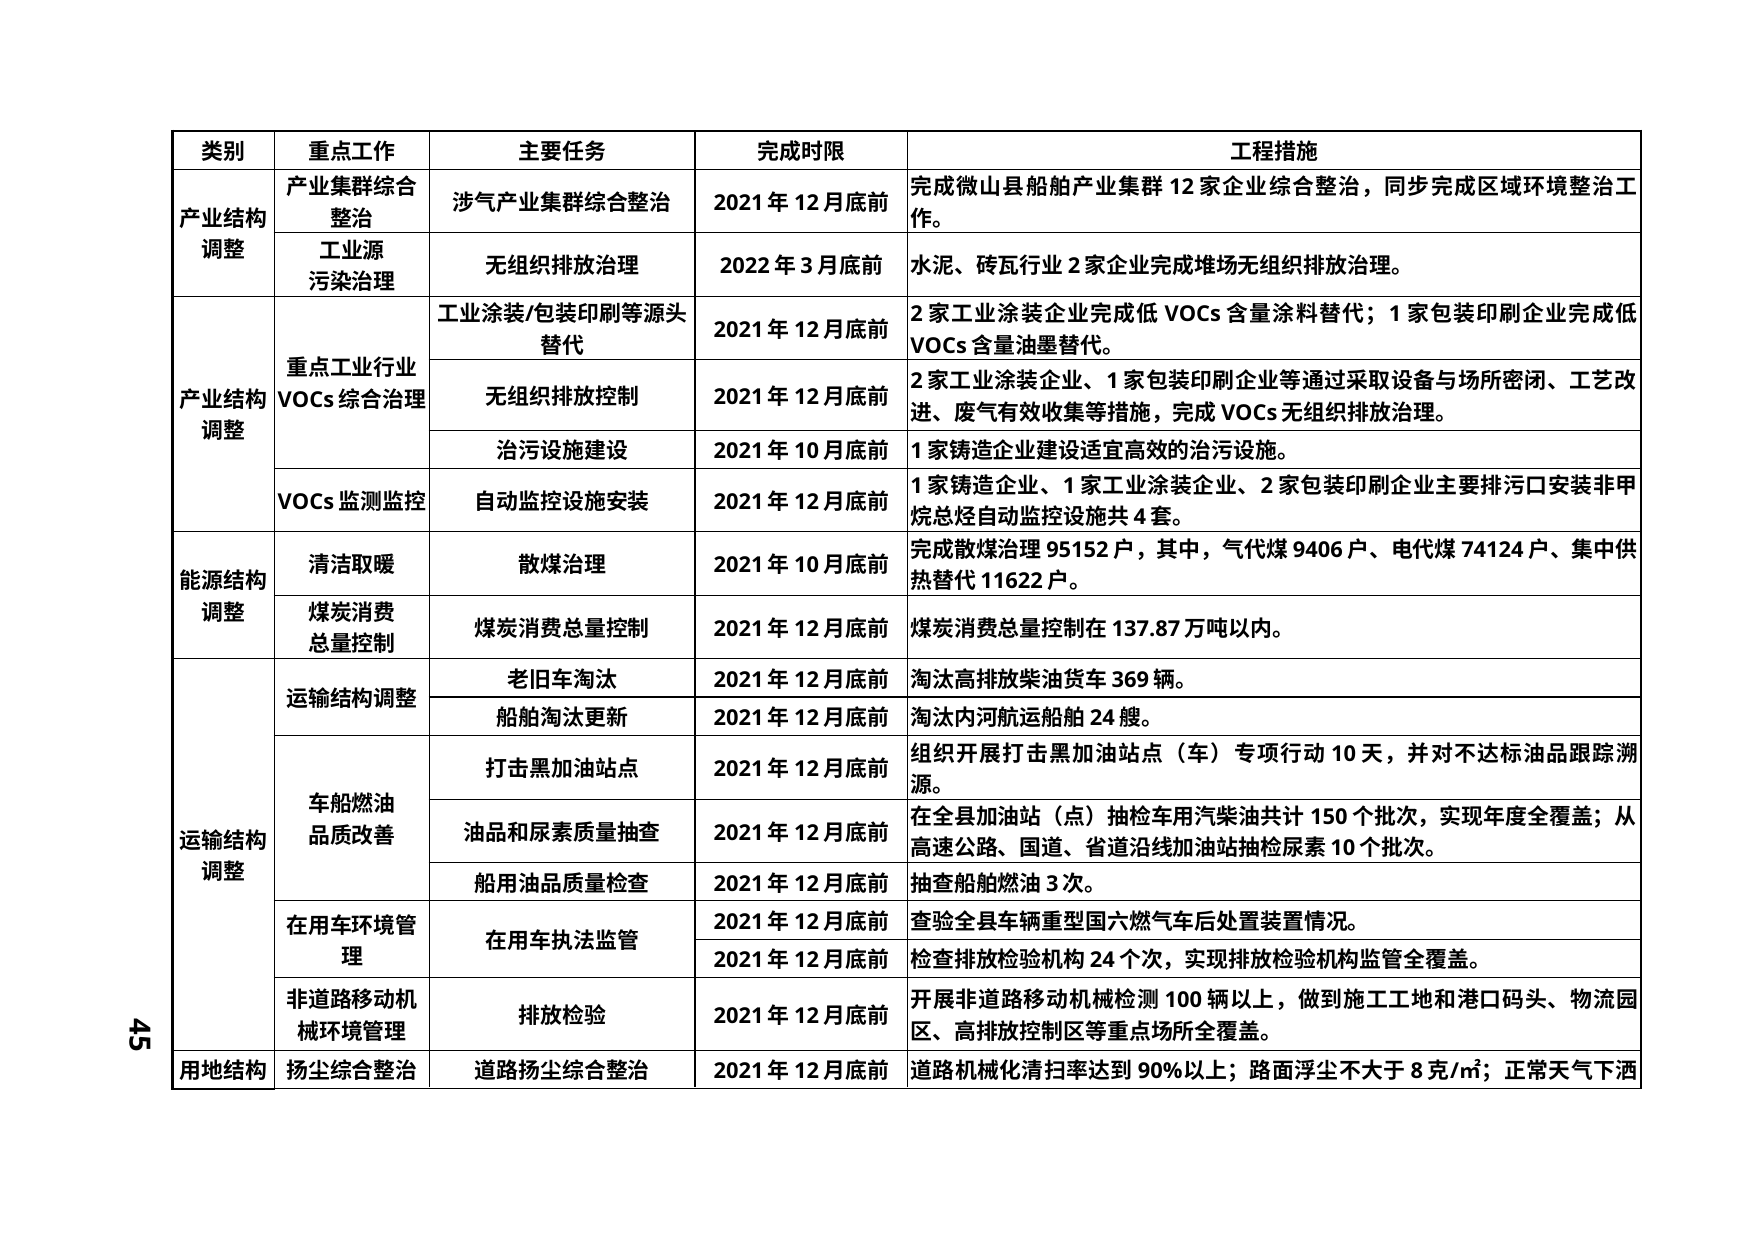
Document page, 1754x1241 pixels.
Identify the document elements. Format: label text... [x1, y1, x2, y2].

table_cell 治污设施建设 [430, 431, 694, 467]
table_cell 在全县加油站（点）抽检车用汽柴油共计150个批次，实现年度全覆盖；从高速公路、国道、省道沿线加油站抽检尿素10个批次。 [908, 800, 1640, 862]
table_cell 无组织排放控制 [430, 360, 694, 430]
table_cell 2021年12月底前 [696, 698, 907, 735]
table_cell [907, 1051, 1640, 1088]
table_cell 2021年10月底前 [696, 431, 907, 467]
table_cell 运输结构调整 [275, 659, 429, 735]
table_cell 重点工业行业VOCs综合治理 [275, 297, 429, 467]
table_cell 运输结构调整 [174, 659, 274, 1050]
table_cell 涉气产业集群综合整治 [430, 170, 694, 232]
table_header 工程措施 [908, 132, 1640, 169]
table_cell 2021年12月底前 [696, 170, 907, 232]
table_cell 煤炭消费总量控制在137.87万吨以内。 [908, 596, 1640, 658]
table_cell 查验全县车辆重型国六燃气车后处置装置情况。 [908, 901, 1640, 939]
table_cell 抽查船舶燃油3次。 [908, 863, 1640, 900]
table_cell 2021年12月底前 [696, 659, 907, 696]
table_header 类别 [174, 132, 274, 169]
table_cell 扬尘综合整治 [275, 1051, 429, 1088]
table_cell 1家铸造企业、1家工业涂装企业、2家包装印刷企业主要排污口安装非甲烷总烃自动监控设施共4套。 [908, 469, 1640, 531]
table_cell 2021年10月底前 [696, 532, 907, 594]
table_cell 在用车环境管理 [275, 901, 429, 977]
table_cell 工业涂装/包装印刷等源头替代 [430, 297, 694, 359]
table_cell 煤炭消费 总量控制 [275, 596, 429, 658]
table_cell 2021年12月底前 [696, 978, 907, 1050]
table_cell 无组织排放治理 [430, 233, 694, 296]
table_header 主要任务 [430, 132, 694, 169]
table_cell 油品和尿素质量抽查 [430, 800, 694, 862]
table_header 完成时限 [696, 132, 907, 169]
table_cell 非道路移动机械环境管理 [275, 978, 429, 1050]
table_cell 用地结构调整 [174, 1051, 274, 1088]
table_cell 2021年12月底前 [696, 360, 907, 430]
table_cell 煤炭消费总量控制 [430, 596, 694, 658]
table_cell 2家工业涂装企业、1家包装印刷企业等通过采取设备与场所密闭、工艺改进、废气有效收集等措施，完成VOCs无组织排放治理。 [908, 360, 1640, 430]
table_cell 淘汰高排放柴油货车369辆。 [908, 659, 1640, 696]
table_cell 组织开展打击黑加油站点（车）专项行动10天，并对不达标油品跟踪溯源。 [908, 736, 1640, 798]
table_cell 产业结构调整 [174, 170, 274, 296]
table_cell 2021年12月底前 [696, 940, 907, 977]
table_cell 船用油品质量检查 [430, 863, 694, 900]
table_cell 淘汰内河航运船舶24艘。 [908, 698, 1640, 735]
table_cell 水泥、砖瓦行业2家企业完成堆场无组织排放治理。 [908, 233, 1640, 296]
table_header 重点工作 [275, 132, 429, 169]
table_cell 2021年12月底前 [696, 863, 907, 900]
table_cell 完成微山县船舶产业集群12家企业综合整治，同步完成区域环境整治工作。 [908, 170, 1640, 232]
table_cell 清洁取暖 [275, 532, 429, 594]
table_cell 2021年12月底前 [696, 297, 907, 359]
table_cell 散煤治理 [430, 532, 694, 594]
table_cell 道路扬尘综合整治 [429, 1051, 695, 1088]
table_cell 2021年12月底前 [696, 596, 907, 658]
table_cell 能源结构调整 [174, 532, 274, 658]
table_cell 在用车执法监管 [430, 901, 694, 977]
table_cell VOCs监测监控 [275, 469, 429, 531]
table_cell 工业源 污染治理 [275, 233, 429, 296]
table_cell 2021年12月底前 [696, 901, 907, 939]
table_cell 2021年12月底前 [696, 736, 907, 798]
table_cell 2家工业涂装企业完成低VOCs含量涂料替代；1家包装印刷企业完成低VOCs含量油墨替代。 [908, 297, 1640, 359]
table_cell 产业结构调整 [174, 297, 274, 531]
table_cell 检查排放检验机构24个次，实现排放检验机构监管全覆盖。 [908, 940, 1640, 977]
table_cell 排放检验 [430, 978, 694, 1050]
table_cell 打击黑加油站点 [430, 736, 694, 798]
table_cell 完成散煤治理95152户，其中，气代煤9406户、电代煤74124户、集中供热替代11622户。 [908, 532, 1640, 594]
table_cell 1家铸造企业建设适宜高效的治污设施。 [908, 431, 1640, 467]
table_cell 2022年3月底前 [696, 233, 907, 296]
table_cell 2021年12月底前 [696, 800, 907, 862]
table_cell 开展非道路移动机械检测100辆以上，做到施工工地和港口码头、物流园区、高排放控制区等重点场所全覆盖。 [908, 978, 1640, 1050]
table_cell 车船燃油 品质改善 [275, 736, 429, 900]
table_cell 产业集群综合整治 [275, 170, 429, 232]
table_cell 自动监控设施安装 [430, 469, 694, 531]
table_cell 船舶淘汰更新 [430, 698, 694, 735]
table_cell 2021年12月底前 [696, 469, 907, 531]
table_cell 老旧车淘汰 [430, 659, 694, 696]
table_cell 2021年12月底前 [695, 1051, 907, 1088]
